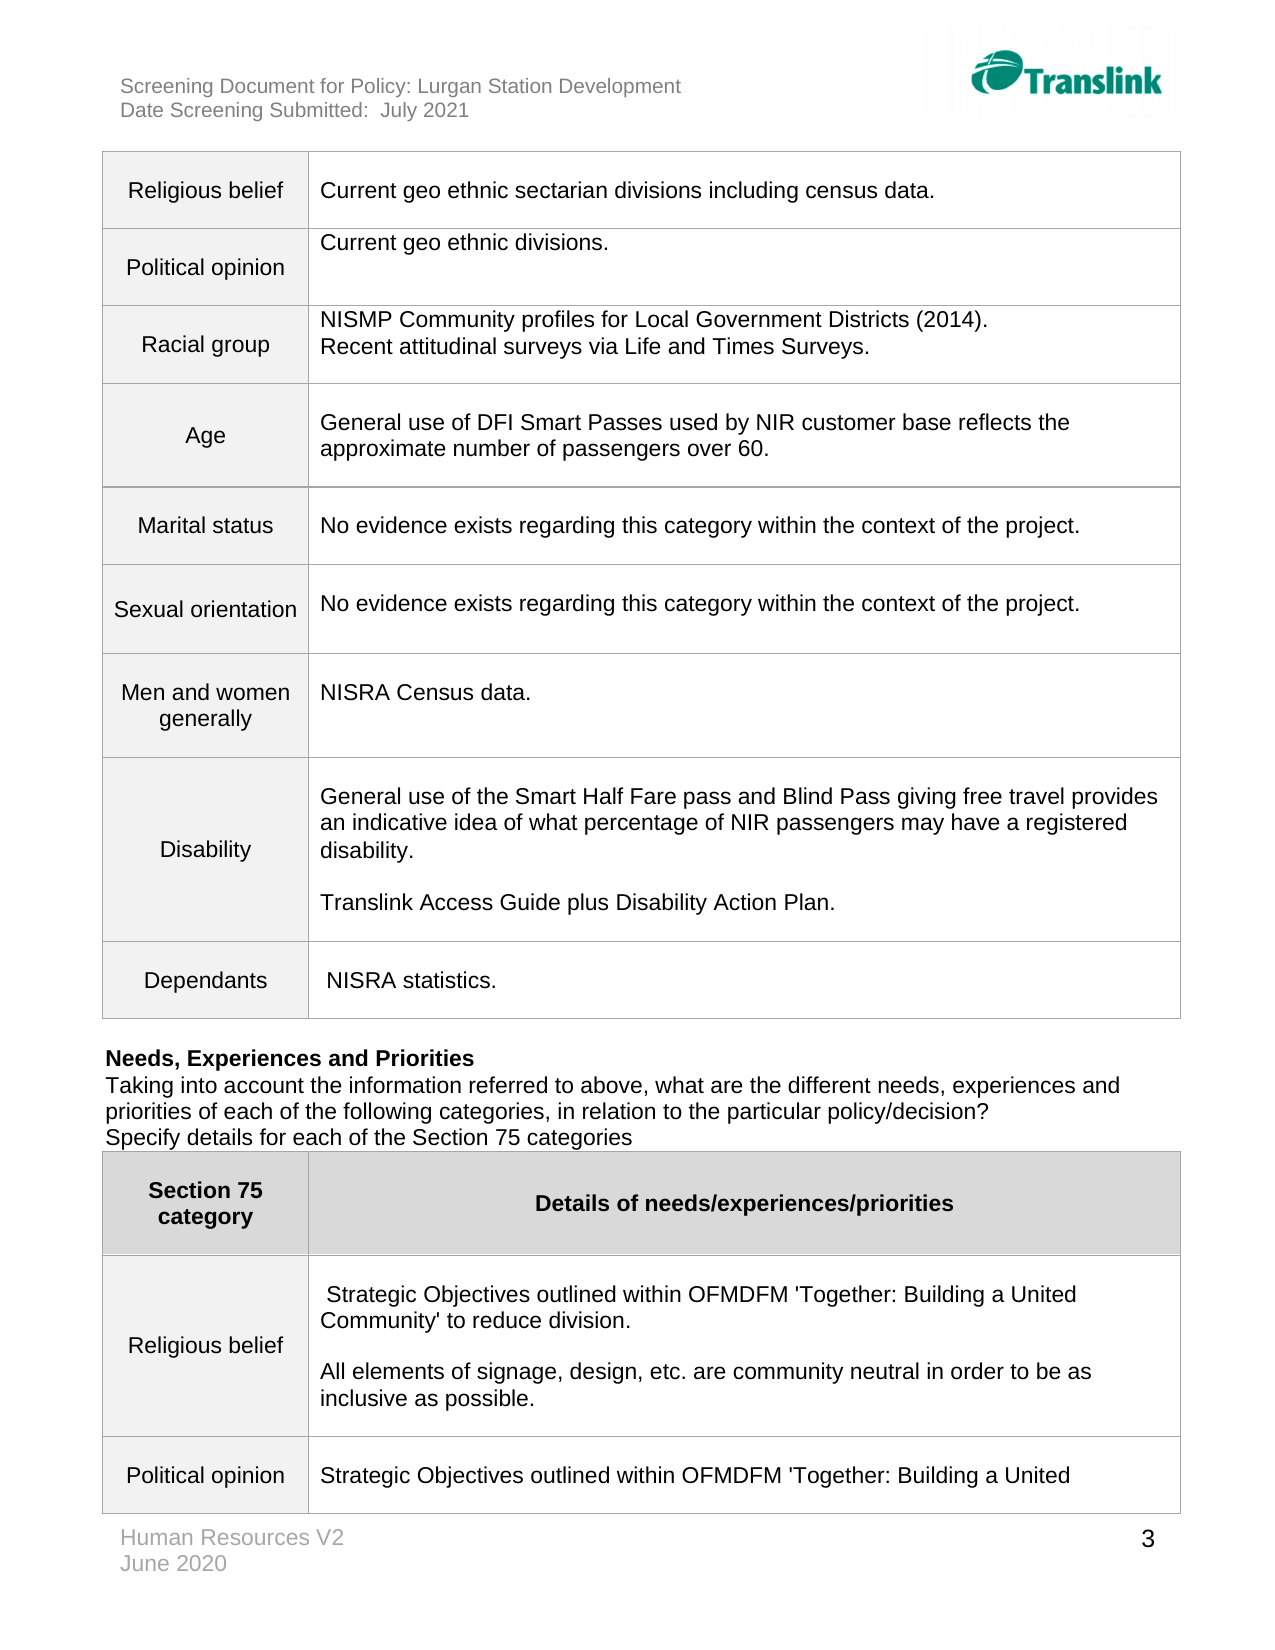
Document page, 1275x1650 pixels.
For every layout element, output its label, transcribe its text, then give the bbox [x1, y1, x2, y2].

table_cell General use of DFI Smart Passes used by NIR customer base reflects the approximate number of passengers over 60. [309, 384, 1180, 486]
table_cell NISRA statistics. [309, 942, 1180, 1018]
table_cell NISMP Community profiles for Local Government Districts (2014). Recent attitudinal surveys via Life and Times Surveys. [309, 306, 1180, 383]
text Needs, Experiences and Priorities [105, 1045, 1155, 1072]
table_cell Religious belief [103, 152, 308, 228]
picture [925, 26, 1207, 118]
table_cell No evidence exists regarding this category within the context of the project. [309, 565, 1180, 653]
table_cell Current geo ethnic sectarian divisions including census data. [309, 152, 1180, 228]
table_cell Religious belief [103, 1256, 308, 1436]
table_header Section 75 category [103, 1152, 308, 1254]
table_cell Racial group [103, 306, 308, 383]
table_cell Political opinion [103, 1437, 308, 1513]
text Taking into account the information referred to above, what are the different needs, experiences and priorities of each of the following categories, in relation to the particular policy/decision? [105, 1072, 1155, 1124]
table_cell Men and women generally [103, 654, 308, 757]
table_cell Dependants [103, 942, 308, 1018]
text Specify details for each of the Section 75 categories [105, 1124, 1155, 1151]
table_cell Strategic Objectives outlined within OFMDFM 'Together: Building a United Community' to reduce division. All elements of signage, design, etc. are community neutral in order to be as inclusive as possible. [309, 1256, 1180, 1436]
table_cell General use of the Smart Half Fare pass and Blind Pass giving free travel provides an indicative idea of what percentage of NIR passengers may have a registered disability. Translink Access Guide plus Disability Action Plan. [309, 758, 1180, 941]
table_cell No evidence exists regarding this category within the context of the project. [309, 488, 1180, 564]
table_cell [309, 1437, 1180, 1513]
table_cell Sexual orientation [103, 565, 308, 653]
table_cell NISRA Census data. [309, 654, 1180, 757]
table_cell Marital status [103, 488, 308, 564]
table_cell Political opinion [103, 229, 308, 305]
table_cell Current geo ethnic divisions. [309, 229, 1180, 305]
table_cell Disability [103, 758, 308, 941]
table_cell Age [103, 384, 308, 486]
table_header Details of needs/experiences/priorities [309, 1152, 1180, 1254]
